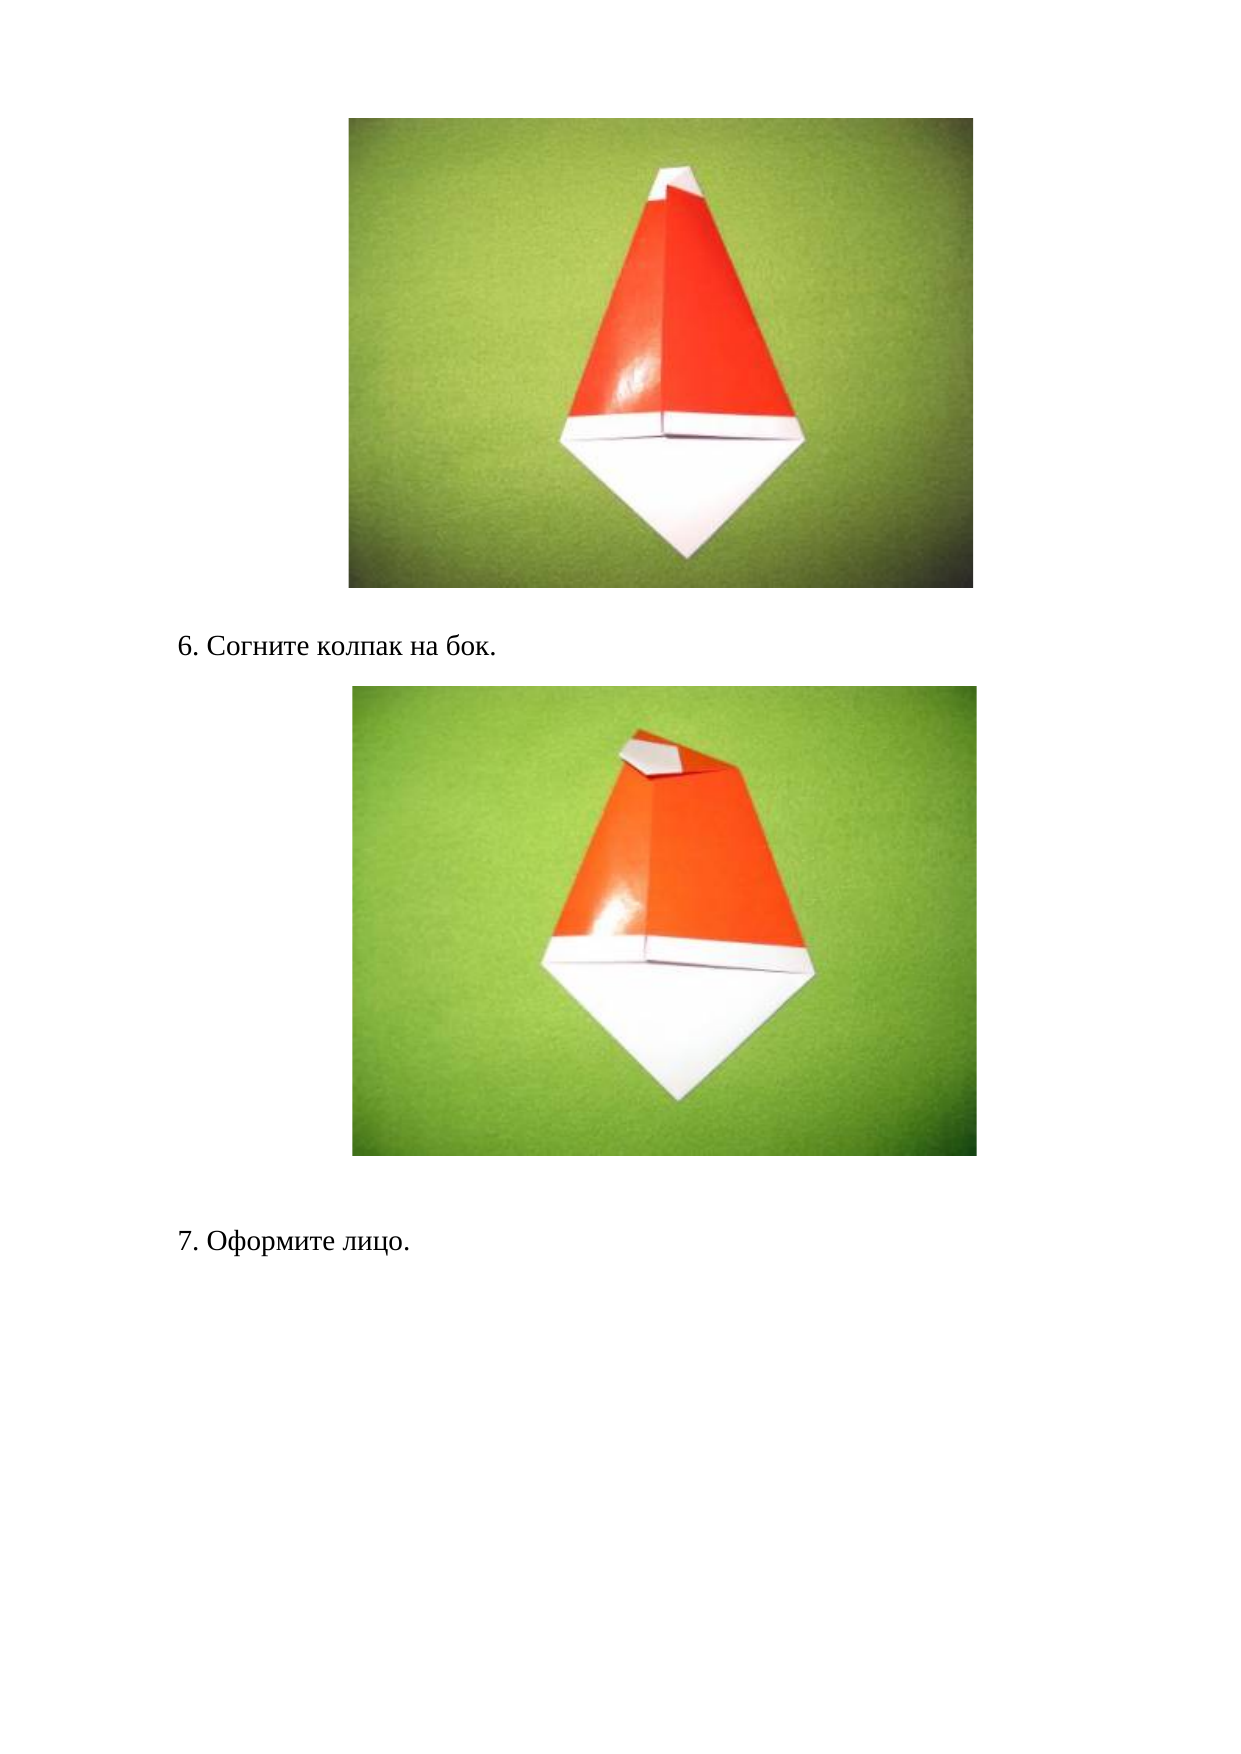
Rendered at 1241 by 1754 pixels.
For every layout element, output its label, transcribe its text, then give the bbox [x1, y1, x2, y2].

text 6. Согните колпак на бок. [177, 594, 1152, 661]
picture [348, 118, 974, 588]
picture [352, 686, 977, 1156]
text 7. Оформите лицо. [177, 1156, 1152, 1256]
